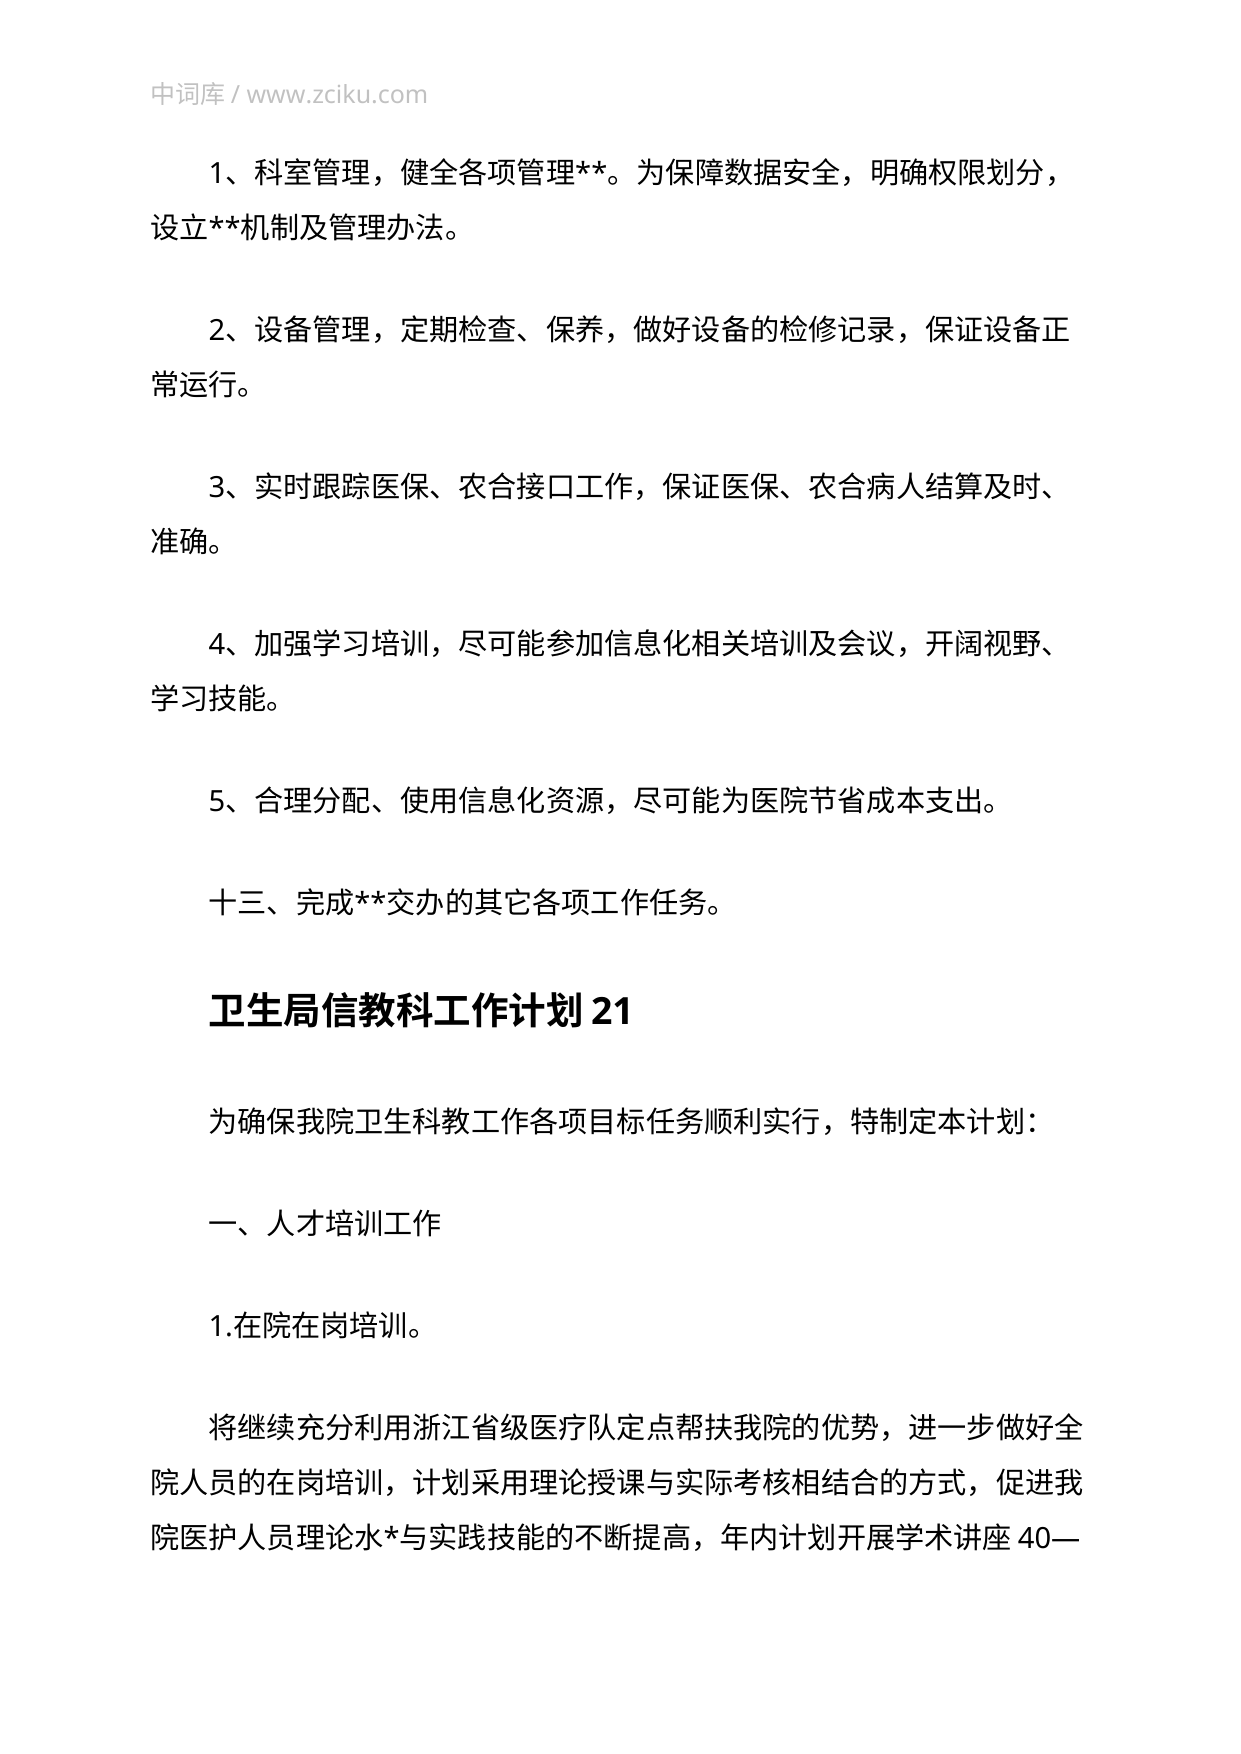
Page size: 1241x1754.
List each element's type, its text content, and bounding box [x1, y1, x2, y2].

text 卫生局信教科工作计划21 [150, 981, 1090, 1036]
text 5、合理分配、使用信息化资源，尽可能为医院节省成本支出。 [150, 777, 1090, 820]
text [150, 1404, 1090, 1557]
text 2、设备管理，定期检查、保养，做好设备的检修记录，保证设备正常运行。 [150, 307, 1090, 404]
text 4、加强学习培训，尽可能参加信息化相关培训及会议，开阔视野、学习技能。 [150, 621, 1090, 718]
text 一、人才培训工作 [150, 1201, 1090, 1243]
text 为确保我院卫生科教工作各项目标任务顺利实行，特制定本计划： [150, 1099, 1090, 1141]
text 3、实时跟踪医保、农合接口工作，保证医保、农合病人结算及时、准确。 [150, 464, 1090, 561]
text 1.在院在岗培训。 [150, 1302, 1090, 1345]
text 十三、完成**交办的其它各项工作任务。 [150, 879, 1090, 922]
text 1、科室管理，健全各项管理**。为保障数据安全，明确权限划分，设立**机制及管理办法。 [150, 150, 1090, 247]
